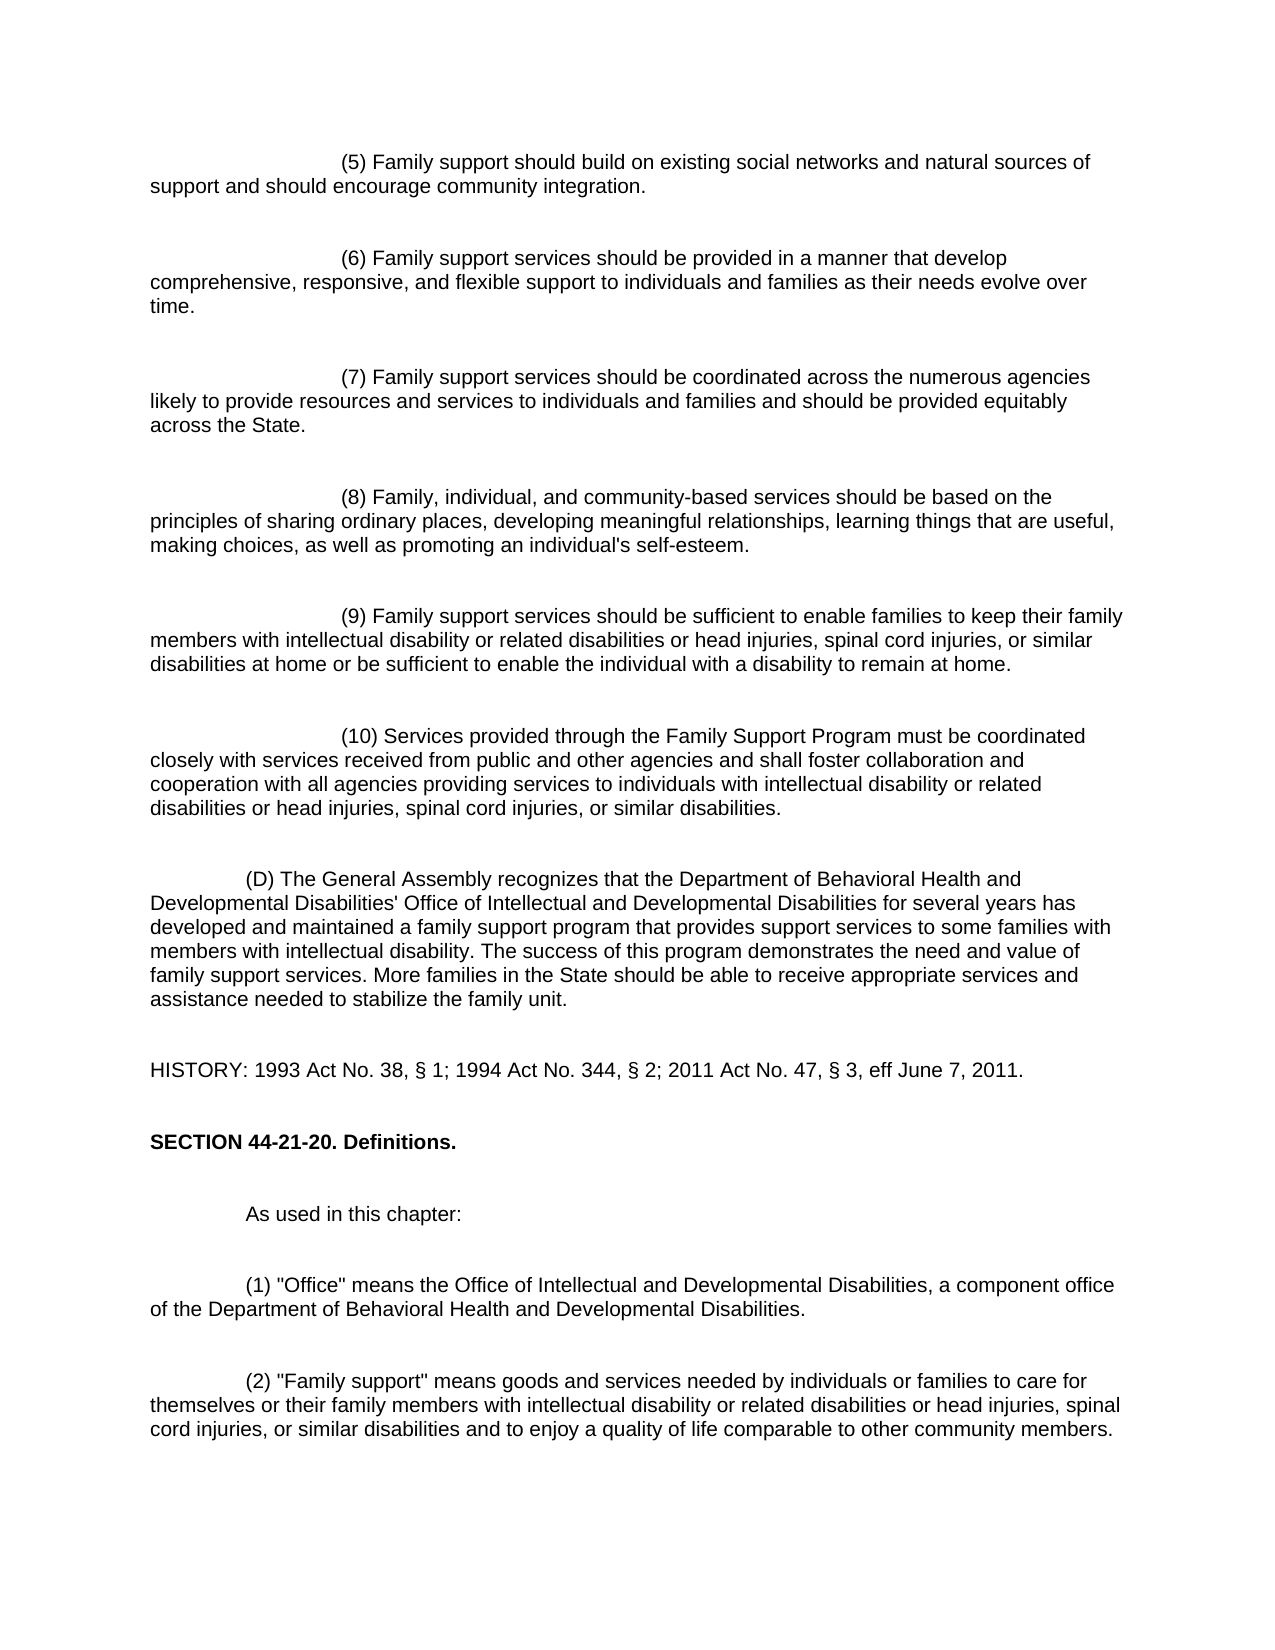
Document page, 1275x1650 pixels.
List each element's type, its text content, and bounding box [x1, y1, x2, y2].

text HISTORY: 1993 Act No. 38, § 1; 1994 Act No. 344, § 2; 2011 Act No. 47, § 3, eff June 7, 2011. [150, 1058, 1125, 1106]
text (8) Family, individual, and community-based services should be based on the principles of sharing ordinary places, developing meaningful relationships, learning things that are useful, making choices, as well as promoting an individual's self-esteem. [150, 484, 1125, 580]
text (2) "Family support" means goods and services needed by individuals or families to care for themselves or their family members with intellectual disability or related disabilities or head injuries, spinal cord injuries, or similar disabilities and to enjoy a quality of life comparable to other community members. [150, 1368, 1125, 1464]
text As used in this chapter: [150, 1201, 1125, 1249]
text SECTION 44-21-20. Definitions. [150, 1130, 1125, 1177]
text (1) "Office" means the Office of Intellectual and Developmental Disabilities, a component office of the Department of Behavioral Health and Developmental Disabilities. [150, 1273, 1125, 1344]
text (10) Services provided through the Family Support Program must be coordinated closely with services received from public and other agencies and shall foster collaboration and cooperation with all agencies providing services to individuals with intellectual disability or related disabilities or head injuries, spinal cord injuries, or similar disabilities. [150, 723, 1125, 843]
text (7) Family support services should be coordinated across the numerous agencies likely to provide resources and services to individuals and families and should be provided equitably across the State. [150, 365, 1125, 461]
text (5) Family support should build on existing social networks and natural sources of support and should encourage community integration. [150, 150, 1125, 222]
text (9) Family support services should be sufficient to enable families to keep their family members with intellectual disability or related disabilities or head injuries, spinal cord injuries, or similar disabilities at home or be sufficient to enable the individual with a disability to remain at home. [150, 604, 1125, 699]
text (D) The General Assembly recognizes that the Department of Behavioral Health and Developmental Disabilities' Office of Intellectual and Developmental Disabilities for several years has developed and maintained a family support program that provides support services to some families with members with intellectual disability. The success of this program demonstrates the need and value of family support services. More families in the State should be able to receive appropriate services and assistance needed to stabilize the family unit. [150, 867, 1125, 1034]
text (6) Family support services should be provided in a manner that develop comprehensive, responsive, and flexible support to individuals and families as their needs evolve over time. [150, 246, 1125, 341]
